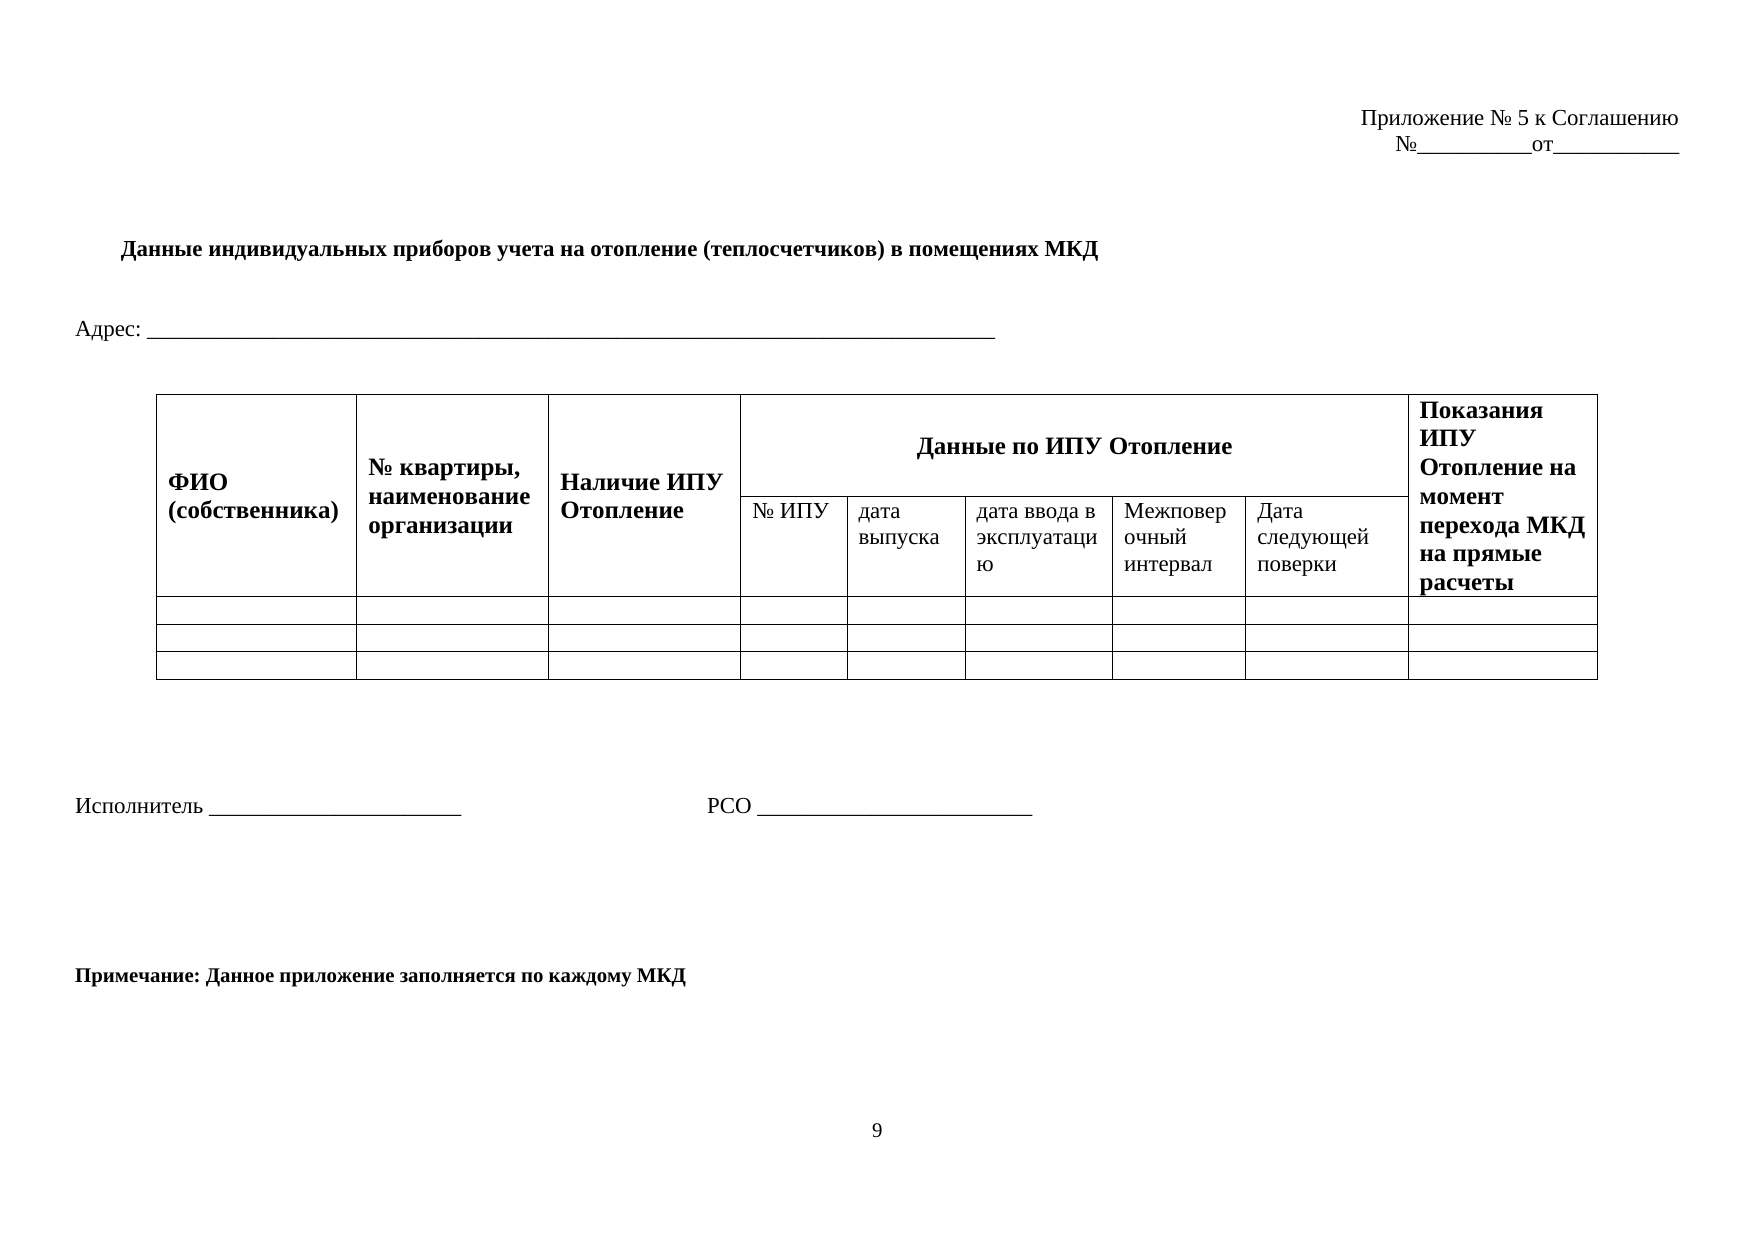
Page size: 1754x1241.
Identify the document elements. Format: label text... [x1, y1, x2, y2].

table_cell [1409, 625, 1597, 651]
table_cell [157, 652, 356, 679]
table_cell [848, 625, 965, 651]
text Исполнитель ______________________ РСО ________________________ [75, 792, 1679, 819]
table_cell [1113, 652, 1245, 679]
table_cell дата ввода в эксплуатацию [966, 497, 1112, 596]
text Адрес: __________________________________________________________________________ [75, 314, 1679, 341]
table_header Показания ИПУ Отопление на момент перехода МКД на прямые расчеты [1409, 395, 1597, 596]
table_cell [966, 652, 1112, 679]
table_cell [741, 652, 847, 679]
text Данные индивидуальных приборов учета на отопление (теплосчетчиков) в помещениях МКД [75, 236, 1679, 262]
table_cell [549, 625, 740, 651]
table_cell [157, 597, 356, 624]
table_cell [1246, 652, 1408, 679]
text Примечание: Данное приложение заполняется по каждому МКД [75, 962, 1679, 987]
table_cell [741, 597, 847, 624]
table_cell [1409, 652, 1597, 679]
table_cell [549, 597, 740, 624]
text №__________от___________ [75, 130, 1679, 156]
table_cell № ИПУ [741, 497, 847, 596]
table_cell Межповерочный интервал [1113, 497, 1245, 596]
text Приложение № 5 к Соглашению [75, 104, 1679, 130]
table_header № квартиры, наименование организации [357, 395, 548, 596]
table_cell [1113, 597, 1245, 624]
table_header Наличие ИПУ Отопление [549, 395, 740, 596]
table_cell [966, 597, 1112, 624]
table_cell [357, 625, 548, 651]
table_cell [1113, 625, 1245, 651]
table_cell [848, 597, 965, 624]
table_header ФИО (собственника) [157, 395, 356, 596]
table_cell дата выпуска [848, 497, 965, 596]
table_cell [357, 597, 548, 624]
table_cell [966, 625, 1112, 651]
table_cell [1246, 597, 1408, 624]
table_cell [848, 652, 965, 679]
table_cell [157, 625, 356, 651]
table_cell [741, 625, 847, 651]
table_cell [1409, 597, 1597, 624]
table_cell [1246, 625, 1408, 651]
table_cell [357, 652, 548, 679]
table_header Данные по ИПУ Отопление [741, 395, 1408, 496]
table_cell [549, 652, 740, 679]
table_cell Дата следующей поверки [1246, 497, 1408, 596]
